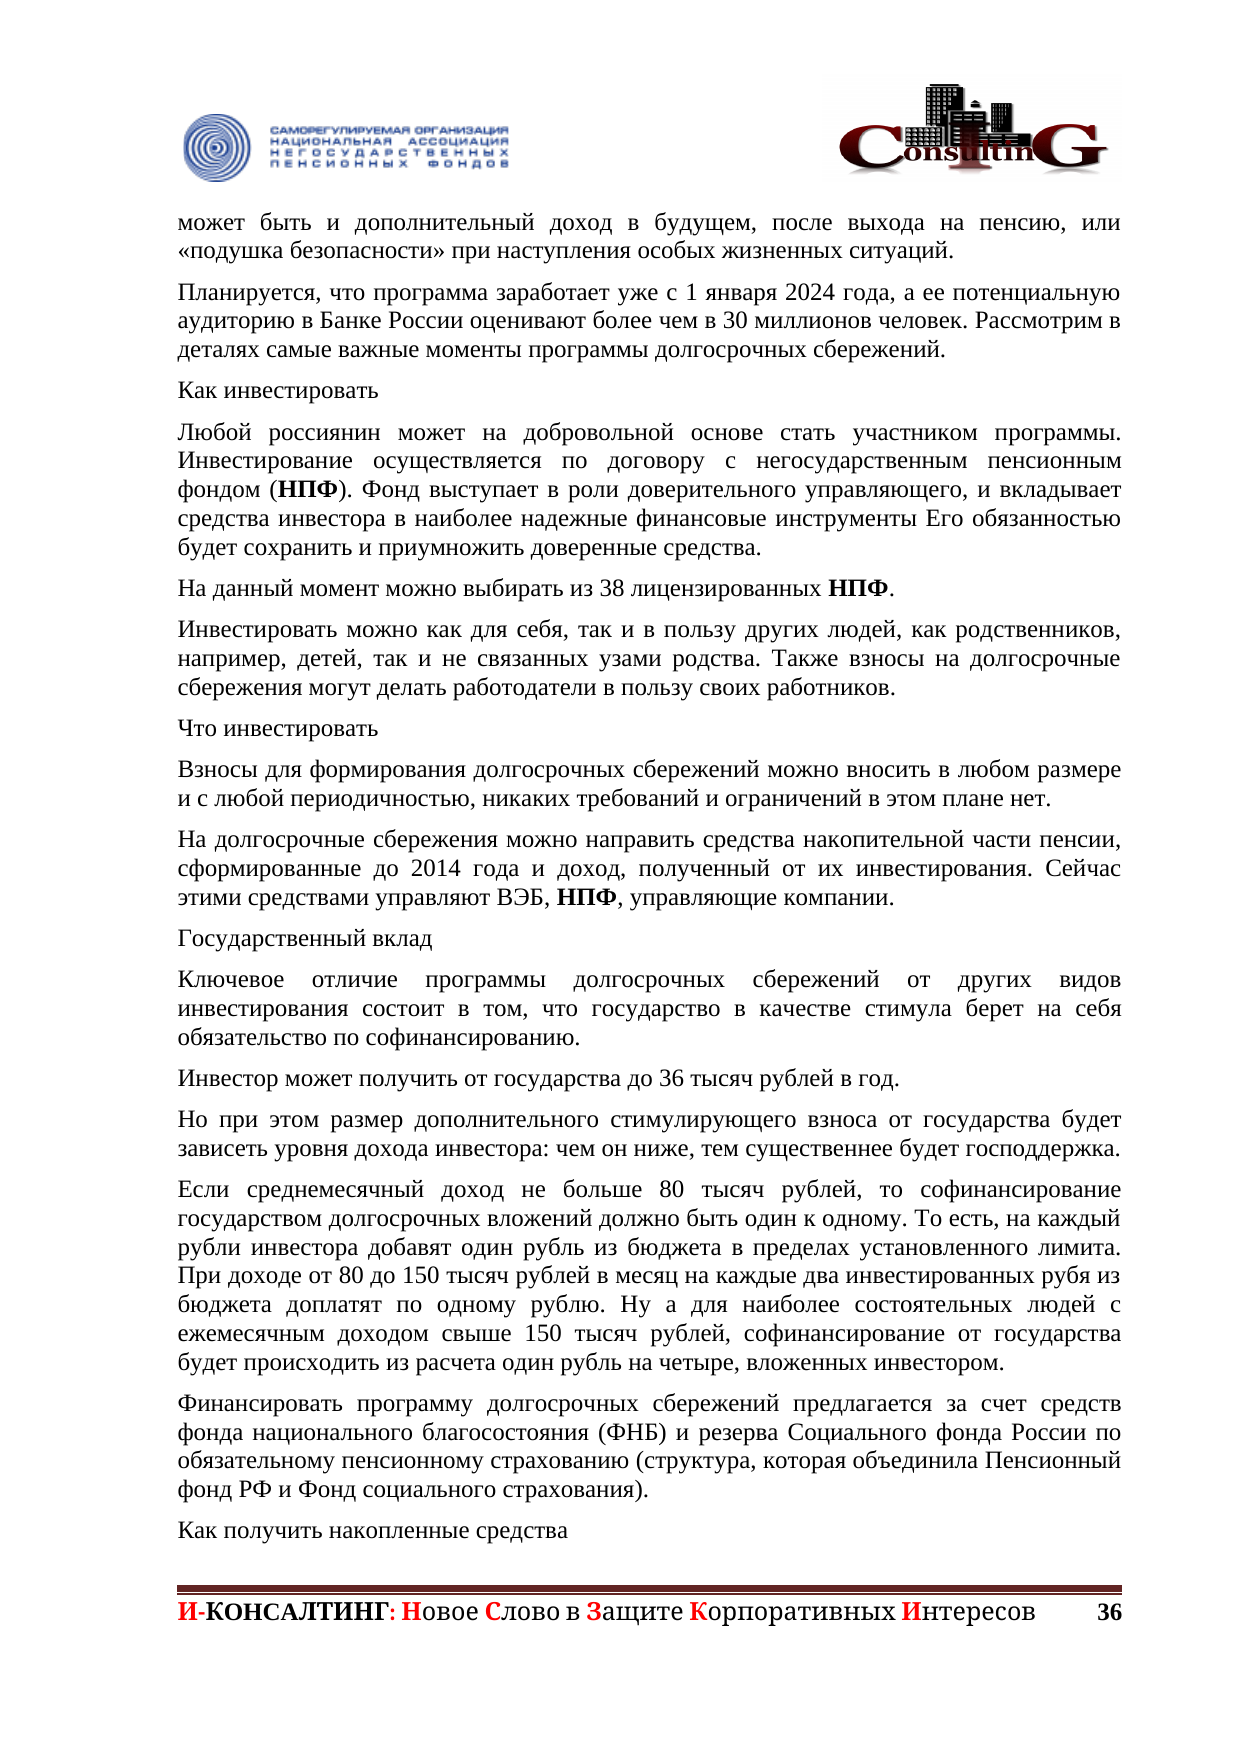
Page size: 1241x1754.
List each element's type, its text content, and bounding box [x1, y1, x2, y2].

text На долгосрочные сбережения можно направить средства накопительной части пенсии, сформированные до 2014 года и доход, полученный от их инвестирования. Сейчас этими средствами управляют ВЭБ, НПФ, управляющие компании. [177, 824, 1122, 911]
text Инвестировать можно как для себя, так и в пользу других людей, как родственников, например, детей, так и не связанных узами родства. Также взносы на долгосрочные сбережения могут делать работодатели в пользу своих работников. [177, 614, 1122, 701]
text Как получить накопленные средства [177, 1516, 1122, 1544]
text Инвестор может получить от государства до 36 тысяч рублей в год. [177, 1063, 1122, 1092]
text Но при этом размер дополнительного стимулирующего взноса от государства будет зависеть уровня дохода инвестора: чем он ниже, тем существеннее будет господдержка. [177, 1104, 1122, 1162]
picture [822, 73, 1123, 182]
text На данный момент можно выбирать из 38 лицензированных НПФ. [177, 573, 1122, 602]
text Что инвестировать [177, 713, 1122, 742]
text Как инвестировать [177, 376, 1122, 404]
text Ключевое отличие программы долгосрочных сбережений от других видов инвестирования состоит в том, что государство в качестве стимула берет на себя обязательство по софинансированию. [177, 964, 1122, 1051]
text Планируется, что программа заработает уже с 1 января 2024 года, а ее потенциальную аудиторию в Банке России оценивают более чем в 30 миллионов человек. Рассмотрим в деталях самые важные моменты программы долгосрочных сбережений. [177, 277, 1122, 363]
text Любой россиянин может на добровольной основе стать участником программы. Инвестирование осуществляется по договору с негосударственным пенсионным фондом (НПФ). Фонд выступает в роли доверительного управляющего, и вкладывает средства инвестора в наиболее надежные финансовые инструменты Его обязанностью будет сохранить и приумножить доверенные средства. [177, 417, 1122, 561]
text Государственный вклад [177, 923, 1122, 952]
text Финансировать программу долгосрочных сбережений предлагается за счет средств фонда национального благосостояния (ФНБ) и резерва Социального фонда России по обязательному пенсионному страхованию (структура, которая объединила Пенсионный фонд РФ и Фонд социального страхования). [177, 1388, 1122, 1503]
text Если среднемесячный доход не больше 80 тысяч рублей, то софинансирование государством долгосрочных вложений должно быть один к одному. То есть, на каждый рубли инвестора добавят один рубль из бюджета в пределах установленного лимита. При доходе от 80 до 150 тысяч рублей в месяц на каждые два инвестированных рубя из бюджета доплатят по одному рублю. Ну а для наиболее состоятельных людей с ежемесячным доходом свыше 150 тысяч рублей, софинансирование от государства будет происходить из расчета один рубль на четыре, вложенных инвестором. [177, 1174, 1122, 1376]
picture [183, 114, 509, 182]
text Взносы для формирования долгосрочных сбережений можно вносить в любом размере и с любой периодичностью, никаких требований и ограничений в этом плане нет. [177, 754, 1122, 812]
